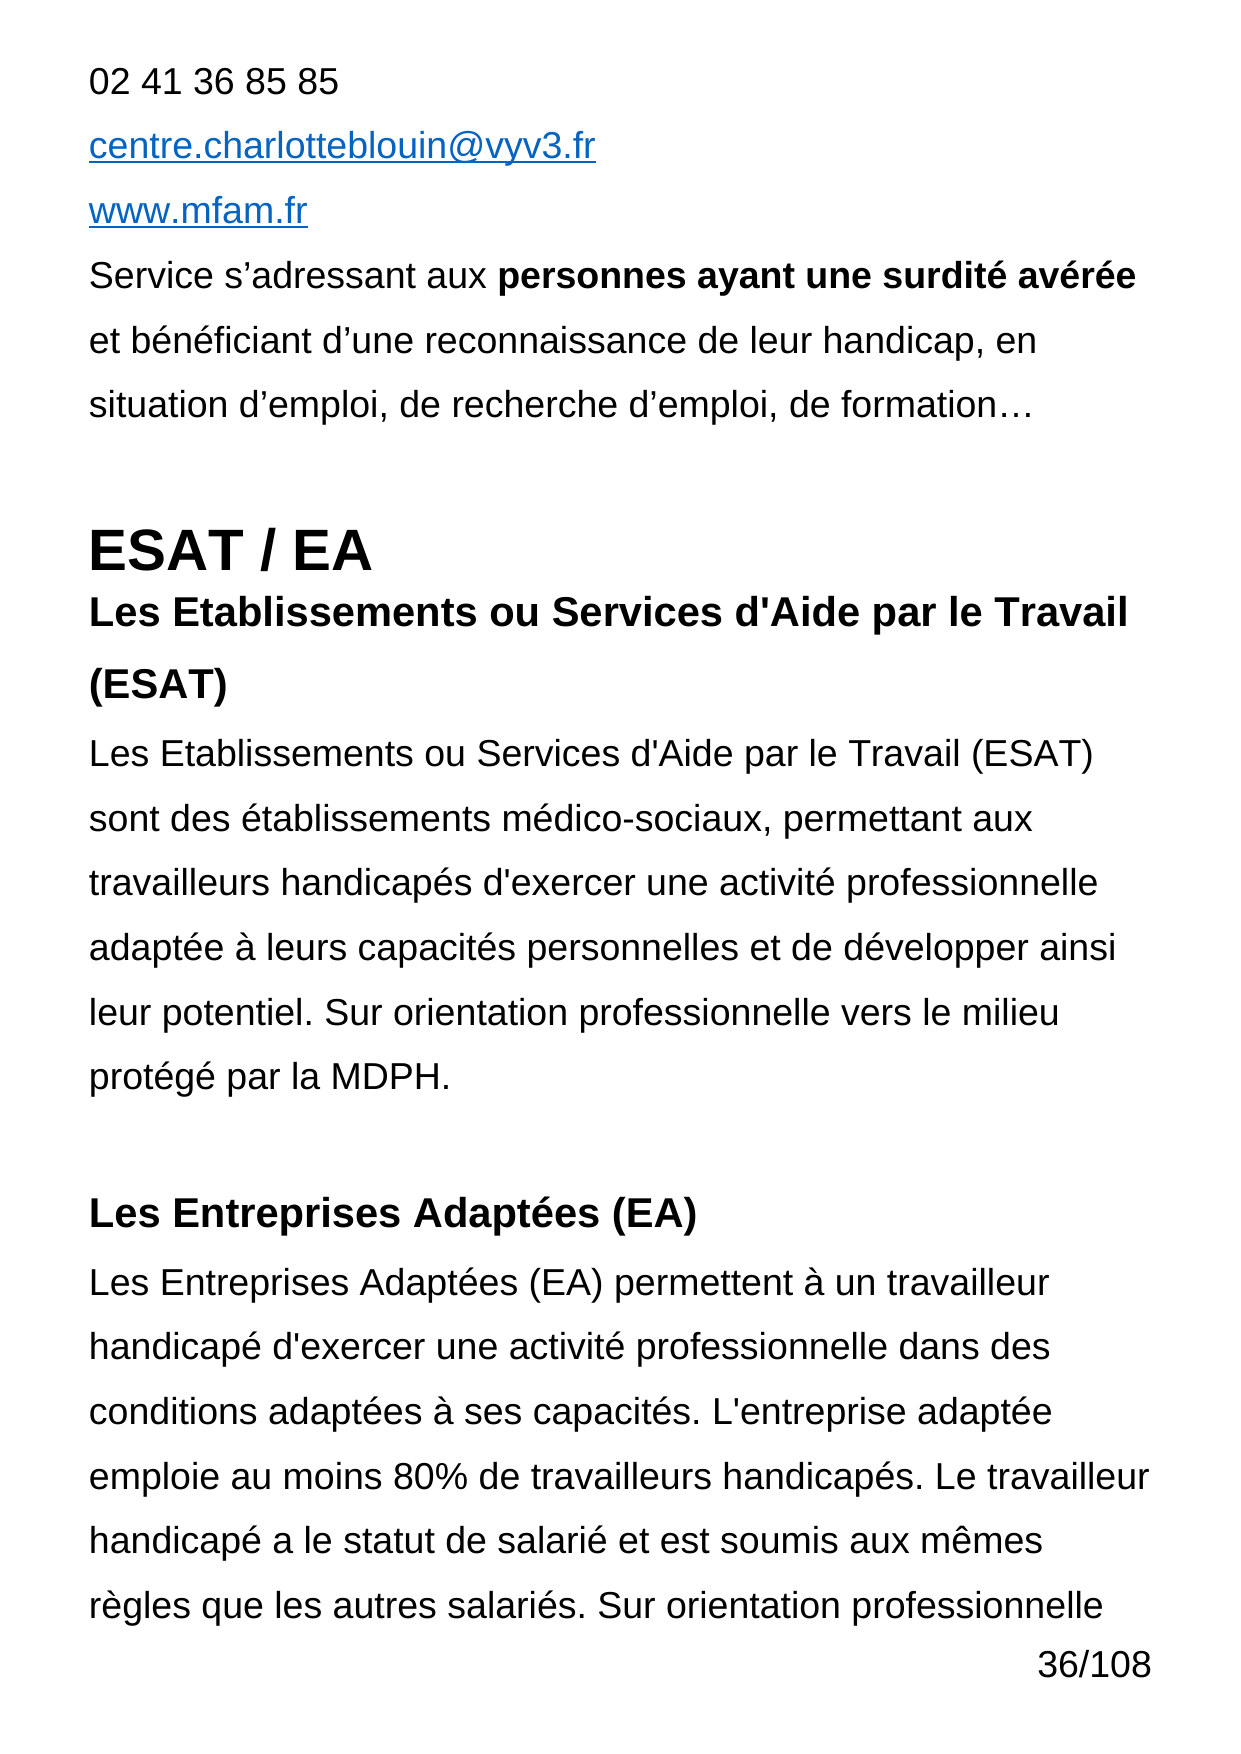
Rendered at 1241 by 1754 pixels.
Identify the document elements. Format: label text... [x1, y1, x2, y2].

text Service s’adressant aux personnes ayant une surdité avérée et bénéficiant d’une reconnaissance de leur handicap, en situation d’emploi, de recherche d’emploi, de formation… [89, 253, 1152, 426]
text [89, 1260, 1152, 1626]
text www.mfam.fr [89, 188, 1152, 232]
text Les Etablissements ou Services d'Aide par le Travail (ESAT) sont des établissements médico-sociaux, permettant aux travailleurs handicapés d'exercer une activité professionnelle adaptée à leurs capacités personnelles et de développer ainsi leur potentiel. Sur orientation professionnelle vers le milieu protégé par la MDPH. [89, 731, 1152, 1098]
subtitle Les Entreprises Adaptées (EA) [89, 1188, 1152, 1236]
text 02 41 36 85 85 [89, 59, 1152, 102]
subtitle Les Etablissements ou Services d'Aide par le Travail (ESAT) [89, 587, 1152, 707]
subtitle ESAT / EA [89, 516, 1152, 583]
text centre.charlotteblouin@vyv3.fr [89, 124, 1152, 167]
